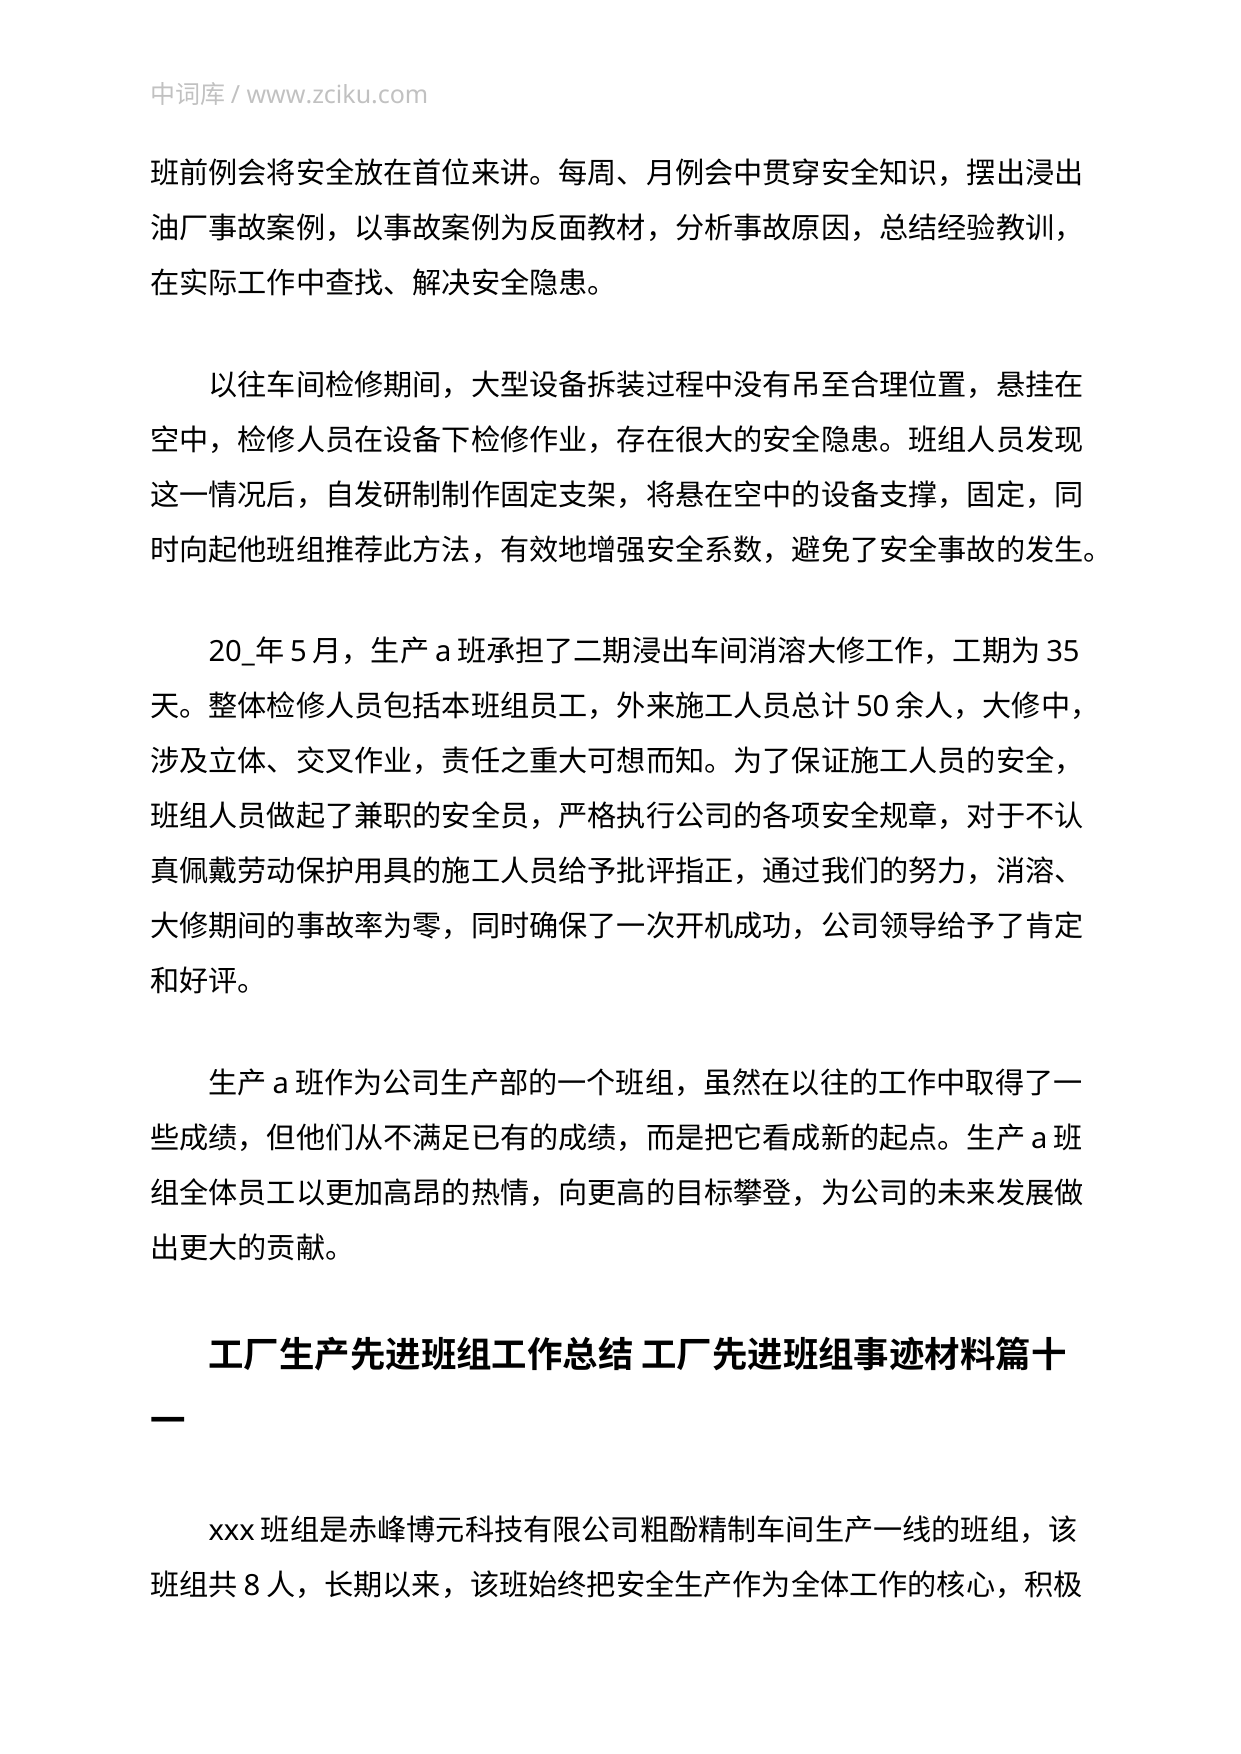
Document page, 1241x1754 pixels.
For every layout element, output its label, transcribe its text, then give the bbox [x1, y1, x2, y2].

text 工厂生产先进班组工作总结 工厂先进班组事迹材料篇十一 [150, 1326, 1090, 1444]
text 以往车间检修期间，大型设备拆装过程中没有吊至合理位置，悬挂在空中，检修人员在设备下检修作业，存在很大的安全隐患。班组人员发现这一情况后，自发研制制作固定支架，将悬在空中的设备支撑，固定，同时向起他班组推荐此方法，有效地增强安全系数，避免了安全事故的发生。 [150, 362, 1090, 568]
text 生产a班作为公司生产部的一个班组，虽然在以往的工作中取得了一些成绩，但他们从不满足已有的成绩，而是把它看成新的起点。生产a班组全体员工以更加高昂的热情，向更高的目标攀登，为公司的未来发展做出更大的贡献。 [150, 1059, 1090, 1267]
text 20_年5月，生产a班承担了二期浸出车间消溶大修工作，工期为35天。整体检修人员包括本班组员工，外来施工人员总计50余人，大修中，涉及立体、交叉作业，责任之重大可想而知。为了保证施工人员的安全，班组人员做起了兼职的安全员，严格执行公司的各项安全规章，对于不认真佩戴劳动保护用具的施工人员给予批评指正，通过我们的努力，消溶、大修期间的事故率为零，同时确保了一次开机成功，公司领导给予了肯定和好评。 [150, 628, 1090, 1000]
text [150, 150, 1090, 302]
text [150, 1506, 1090, 1603]
